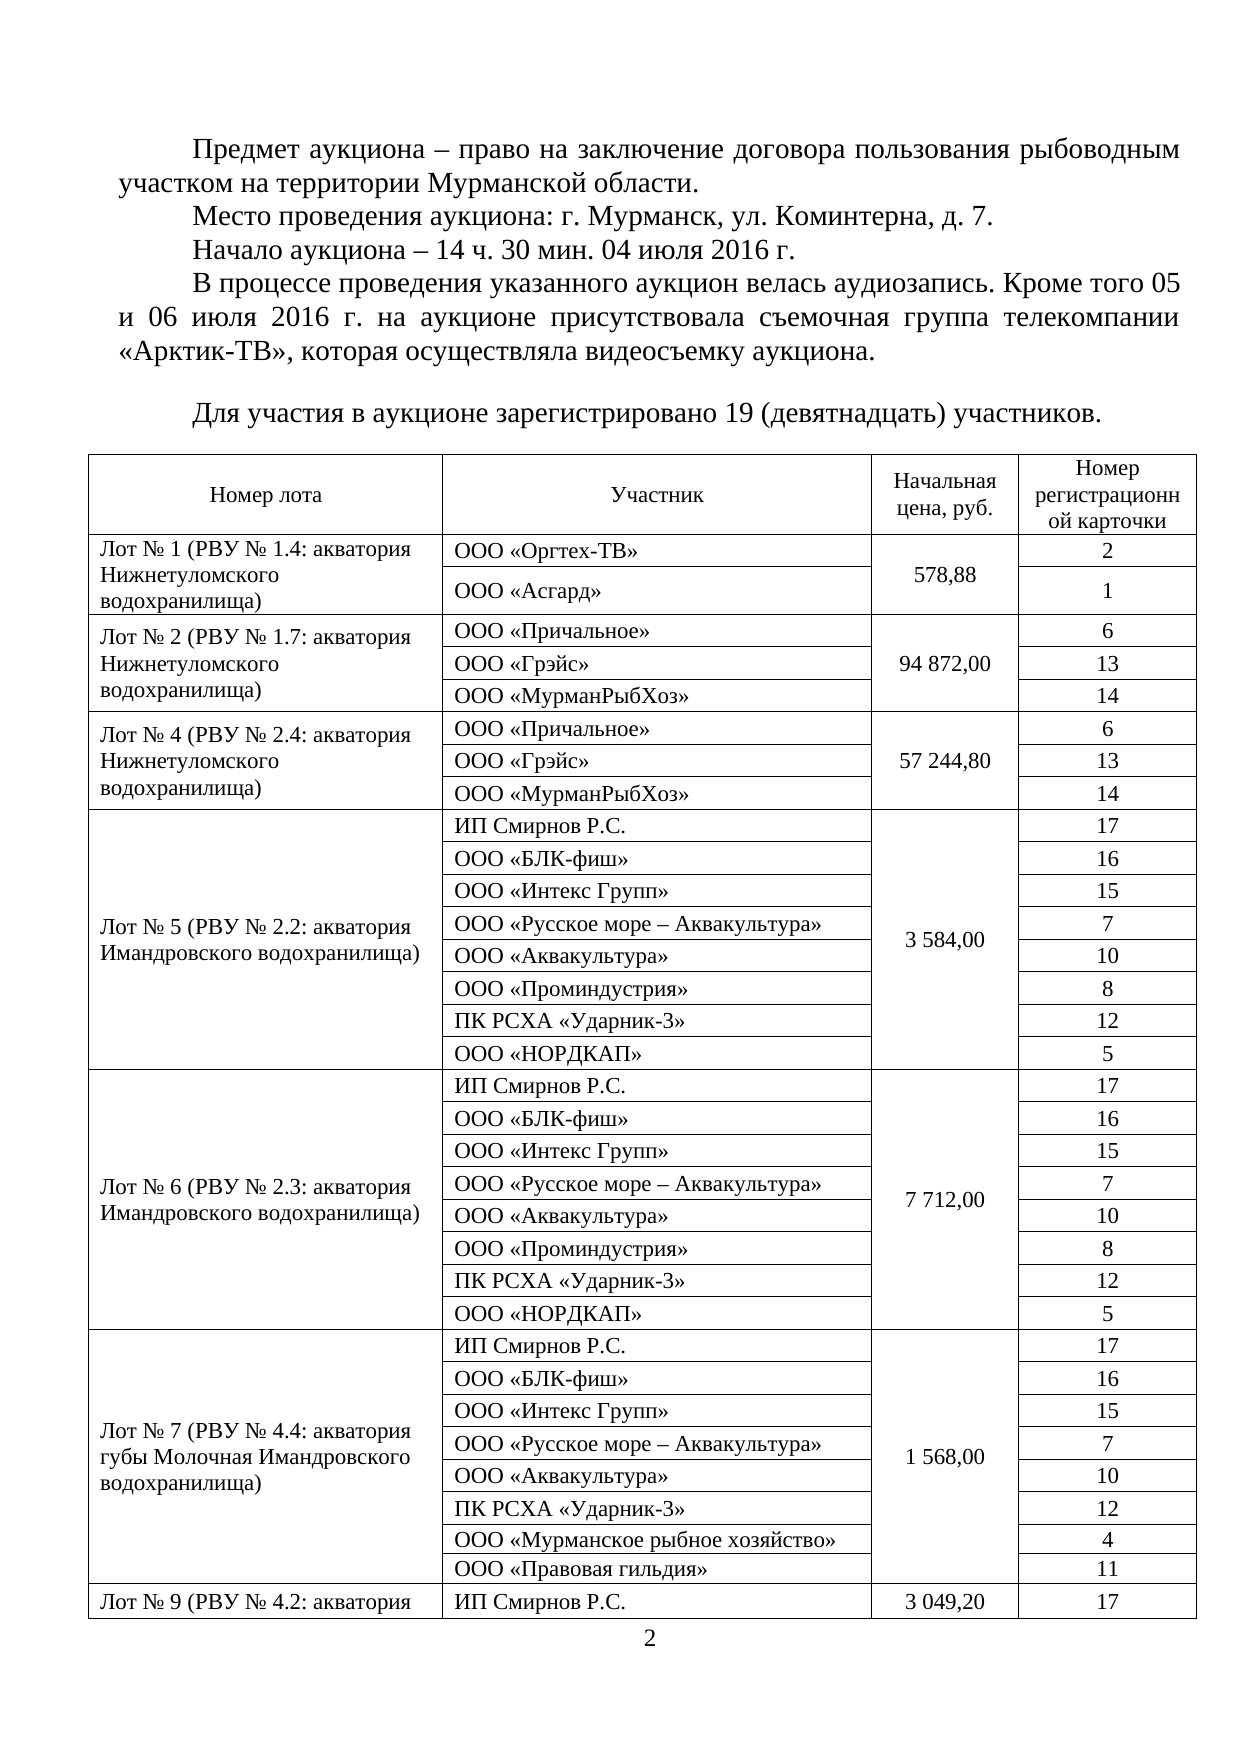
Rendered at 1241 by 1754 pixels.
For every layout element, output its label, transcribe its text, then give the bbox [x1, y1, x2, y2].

table_cell ООО «БЛК-фиш» [443, 1102, 871, 1134]
table_cell 11 [1019, 1554, 1196, 1583]
table_cell 14 [1019, 680, 1196, 711]
table_cell ООО «Грэйс» [443, 647, 871, 679]
table_cell ООО «Правовая гильдия» [443, 1554, 871, 1583]
text В процессе проведения указанного аукцион велась аудиозапись. Кроме того 05 и 06 июля 2016 г. на аукционе присутствовала съемочная группа телекомпании «Арктик-ТВ», которая осуществляла видеосъемку аукциона. [118, 266, 1181, 366]
table_cell ООО «Аквакультура» [443, 1200, 871, 1231]
table_cell 17 [1019, 810, 1196, 841]
table_header Участник [443, 455, 871, 533]
table_cell 16 [1019, 842, 1196, 874]
table_cell Лот № 1 (РВУ № 1.4: акватория Нижнетуломского водохранилища) [89, 535, 442, 614]
table_cell ПК РСХА «Ударник-3» [443, 1492, 871, 1524]
table_cell ООО «НОРДКАП» [443, 1037, 871, 1069]
table_cell ООО «НОРДКАП» [443, 1297, 871, 1329]
table_cell 1 [1019, 567, 1196, 614]
table_cell ООО «Интекс Групп» [443, 1135, 871, 1166]
table_cell 3 584,00 [872, 810, 1018, 1069]
table_cell ООО «Проминдустрия» [443, 972, 871, 1004]
table_cell 57 244,80 [872, 712, 1018, 809]
table_cell ООО «Интекс Групп» [443, 1395, 871, 1426]
table_cell 1 568,00 [872, 1330, 1018, 1583]
table_cell ООО «Асгард» [443, 567, 871, 614]
table_cell 12 [1019, 1005, 1196, 1036]
table_cell ООО «БЛК-фиш» [443, 1362, 871, 1394]
table_cell ООО «МурманРыбХоз» [443, 777, 871, 809]
table_cell 5 [1019, 1297, 1196, 1329]
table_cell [89, 1584, 442, 1618]
table_cell 12 [1019, 1265, 1196, 1296]
table_cell 7 [1019, 907, 1196, 939]
table_cell ООО «Русское море – Аквакультура» [443, 1167, 871, 1199]
table_cell 17 [1019, 1070, 1196, 1101]
table_cell ИП Смирнов Р.С. [443, 1584, 871, 1618]
table_cell ООО «МурманРыбХоз» [443, 680, 871, 711]
table_cell 15 [1019, 875, 1196, 906]
table_cell 7 [1019, 1427, 1196, 1459]
table_header Номер лота [89, 455, 442, 533]
table_cell ООО «Аквакультура» [443, 1460, 871, 1491]
table_cell ООО «Русское море – Аквакультура» [443, 1427, 871, 1459]
text Предмет аукциона – право на заключение договора пользования рыбоводным участком на территории Мурманской области. [118, 131, 1181, 198]
table_cell Лот № 7 (РВУ № 4.4: акватория губы Молочная Имандровского водохранилища) [89, 1330, 442, 1583]
table_cell 94 872,00 [872, 615, 1018, 711]
table_cell 578,88 [872, 535, 1018, 614]
table_cell ИП Смирнов Р.С. [443, 810, 871, 841]
table_cell ПК РСХА «Ударник-3» [443, 1265, 871, 1296]
table_cell 7 712,00 [872, 1070, 1018, 1329]
table_cell 16 [1019, 1362, 1196, 1394]
table_cell Лот № 4 (РВУ № 2.4: акватория Нижнетуломского водохранилища) [89, 712, 442, 809]
table_cell 6 [1019, 615, 1196, 646]
table_cell ООО «Причальное» [443, 712, 871, 744]
table_cell 10 [1019, 1200, 1196, 1231]
table_header Начальная цена, руб. [872, 455, 1018, 533]
table_cell 15 [1019, 1135, 1196, 1166]
table_cell ООО «БЛК-фиш» [443, 842, 871, 874]
table_cell ИП Смирнов Р.С. [443, 1330, 871, 1361]
table_cell ООО «Проминдустрия» [443, 1232, 871, 1264]
table_cell ООО «Причальное» [443, 615, 871, 646]
table_cell Лот № 2 (РВУ № 1.7: акватория Нижнетуломского водохранилища) [89, 615, 442, 711]
table_cell 17 [1019, 1584, 1196, 1618]
table_cell 13 [1019, 647, 1196, 679]
table_cell ПК РСХА «Ударник-3» [443, 1005, 871, 1036]
table_header Номер регистрационной карточки [1019, 455, 1196, 533]
table_cell ООО «Аквакультура» [443, 940, 871, 971]
table_cell ИП Смирнов Р.С. [443, 1070, 871, 1101]
table_cell 6 [1019, 712, 1196, 744]
table_cell 5 [1019, 1037, 1196, 1069]
text Для участия в аукционе зарегистрировано 19 (девятнадцать) участников. [118, 395, 1181, 428]
table_cell ООО «Мурманское рыбное хозяйство» [443, 1525, 871, 1553]
text Место проведения аукциона: г. Мурманск, ул. Коминтерна, д. 7. [118, 198, 1181, 232]
table_cell 16 [1019, 1102, 1196, 1134]
table_cell 3 049,20 [872, 1584, 1018, 1618]
text Начало аукциона – 14 ч. 30 мин. 04 июля 2016 г. [118, 232, 1181, 266]
table_cell 15 [1019, 1395, 1196, 1426]
table_cell 14 [1019, 777, 1196, 809]
table_cell ООО «Интекс Групп» [443, 875, 871, 906]
table_cell 8 [1019, 972, 1196, 1004]
table_cell 17 [1019, 1330, 1196, 1361]
table_cell 8 [1019, 1232, 1196, 1264]
table_cell Лот № 5 (РВУ № 2.2: акватория Имандровского водохранилища) [89, 810, 442, 1069]
table_cell 10 [1019, 940, 1196, 971]
table_cell ООО «Грэйс» [443, 745, 871, 776]
table_cell 2 [1019, 535, 1196, 566]
table_cell 4 [1019, 1525, 1196, 1553]
table_cell ООО «Оргтех-ТВ» [443, 535, 871, 566]
table_cell 12 [1019, 1492, 1196, 1524]
table_cell Лот № 6 (РВУ № 2.3: акватория Имандровского водохранилища) [89, 1070, 442, 1329]
table_cell ООО «Русское море – Аквакультура» [443, 907, 871, 939]
table_cell 7 [1019, 1167, 1196, 1199]
table_cell 13 [1019, 745, 1196, 776]
table_cell 10 [1019, 1460, 1196, 1491]
